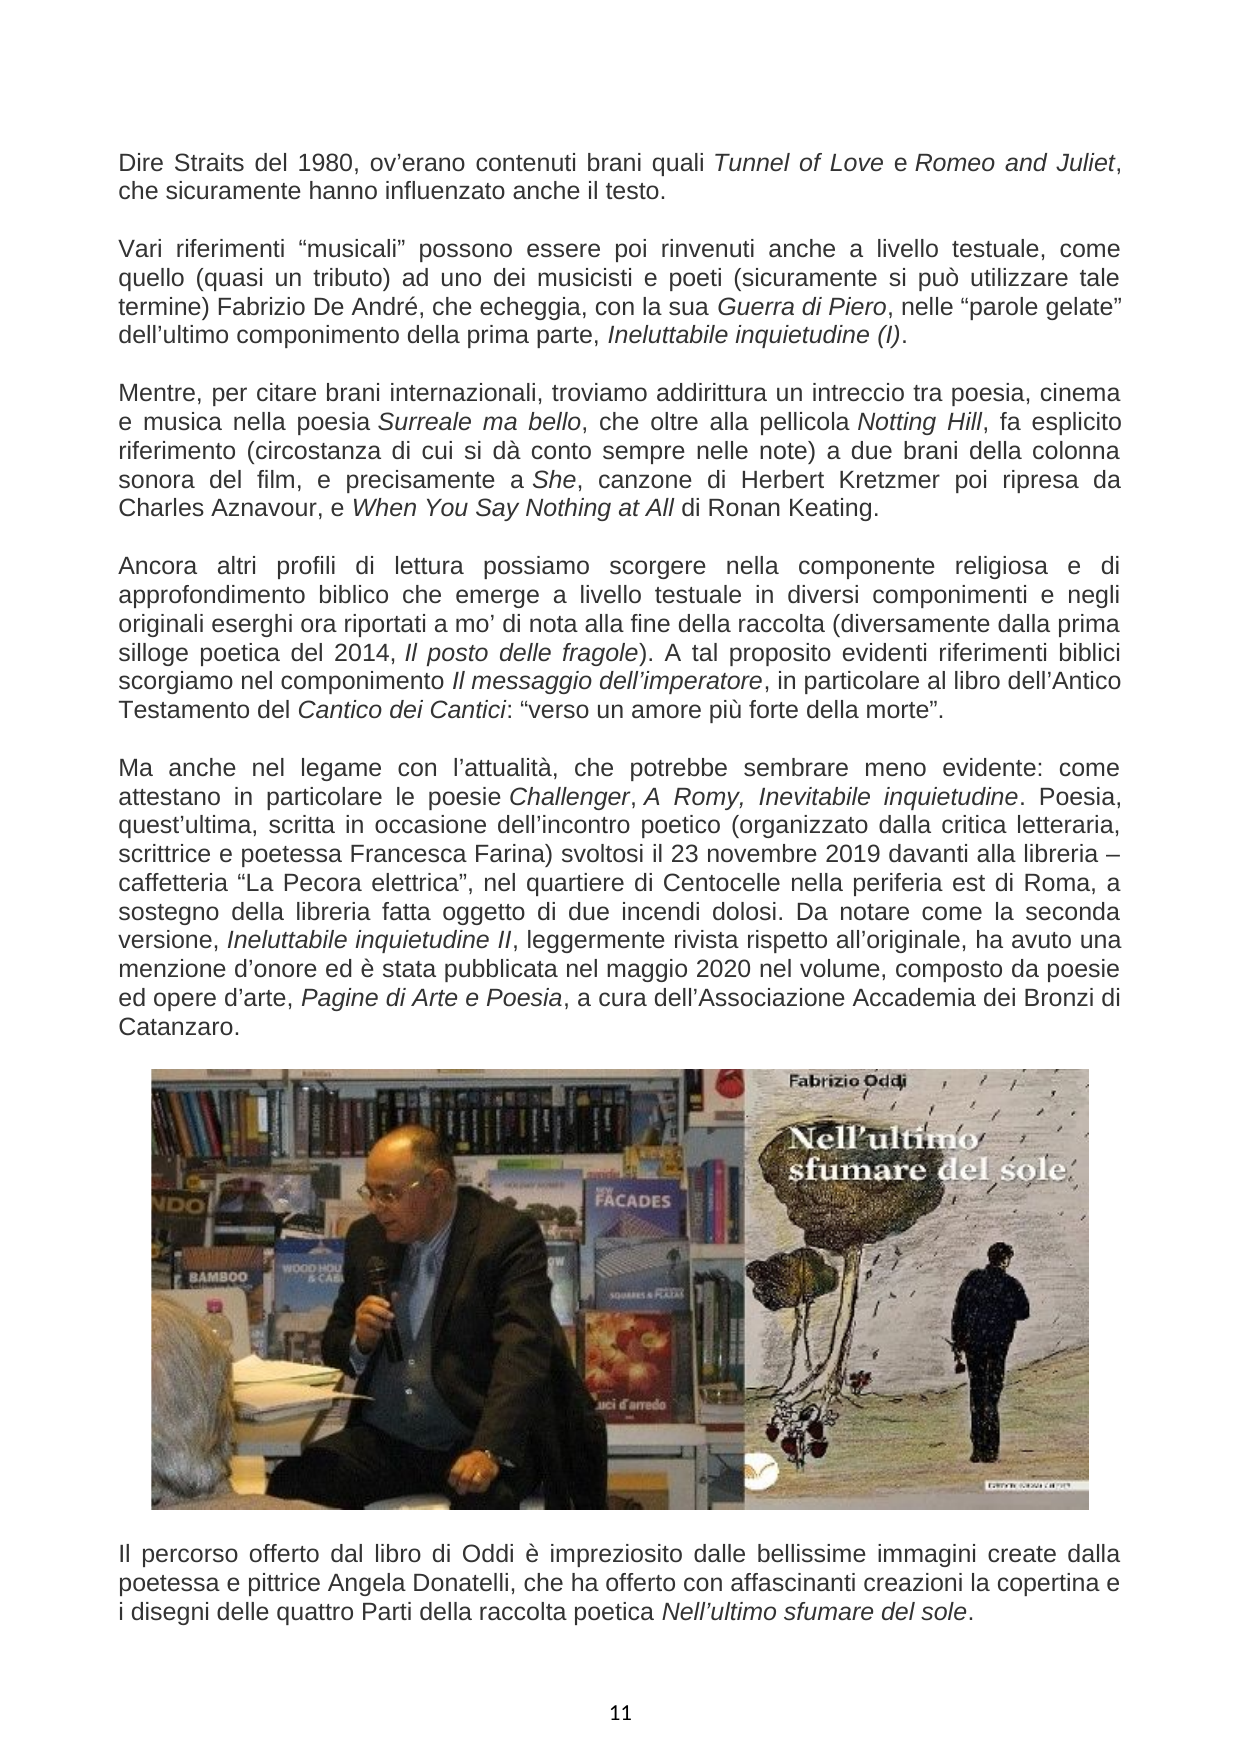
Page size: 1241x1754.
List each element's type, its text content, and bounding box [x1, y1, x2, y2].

text Ma anche nel legame con l’attualità, che potrebbe sembrare meno evidente: come attestano in particolare le poesie Challenger, A Romy, Inevitabile inquietudine. Poesia, quest’ultima, scritta in occasione dell’incontro poetico (organizzato dalla critica letteraria, scrittrice e poetessa Francesca Farina) svoltosi il 23 novembre 2019 davanti alla libreria – caffetteria “La Pecora elettrica”, nel quartiere di Centocelle nella periferia est di Roma, a sostegno della libreria fatta oggetto di due incendi dolosi. Da notare come la seconda versione, Ineluttabile inquietudine II, leggermente rivista rispetto all’originale, ha avuto una menzione d’onore ed è stata pubblicata nel maggio 2020 nel volume, composto da poesie ed opere d’arte, Pagine di Arte e Poesia, a cura dell’Associazione Accademia dei Bronzi di Catanzaro. [118, 753, 1122, 1041]
text Il percorso offerto dal libro di Oddi è impreziosito dalle bellissime immagini create dalla poetessa e pittrice Angela Donatelli, che ha offerto con affascinanti creazioni la copertina e i disegni delle quattro Parti della raccolta poetica Nell’ultimo sfumare del sole. [118, 1539, 1122, 1625]
text Ancora altri profili di lettura possiamo scorgere nella componente religiosa e di approfondimento biblico che emerge a livello testuale in diversi componimenti e negli originali eserghi ora riportati a mo’ di nota alla fine della raccolta (diversamente dalla prima silloge poetica del 2014, Il posto delle fragole). A tal proposito evidenti riferimenti biblici scorgiamo nel componimento Il messaggio dell’imperatore, in particolare al libro dell’Antico Testamento del Cantico dei Cantici: “verso un amore più forte della morte”. [118, 551, 1122, 724]
text Mentre, per citare brani internazionali, troviamo addirittura un intreccio tra poesia, cinema e musica nella poesia Surreale ma bello, che oltre alla pellicola Notting Hill, fa esplicito riferimento (circostanza di cui si dà conto sempre nelle note) a due brani della colonna sonora del film, e precisamente a She, canzone di Herbert Kretzmer poi ripresa da Charles Aznavour, e When You Say Nothing at All di Ronan Keating. [118, 378, 1122, 522]
text Vari riferimenti “musicali” possono essere poi rinvenuti anche a livello testuale, come quello (quasi un tributo) ad uno dei musicisti e poeti (sicuramente si può utilizzare tale termine) Fabrizio De André, che echeggia, con la sua Guerra di Piero, nelle “parole gelate” dell’ultimo componimento della prima parte, Ineluttabile inquietudine (I). [118, 234, 1122, 349]
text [118, 148, 1122, 205]
picture [151, 1069, 1089, 1510]
